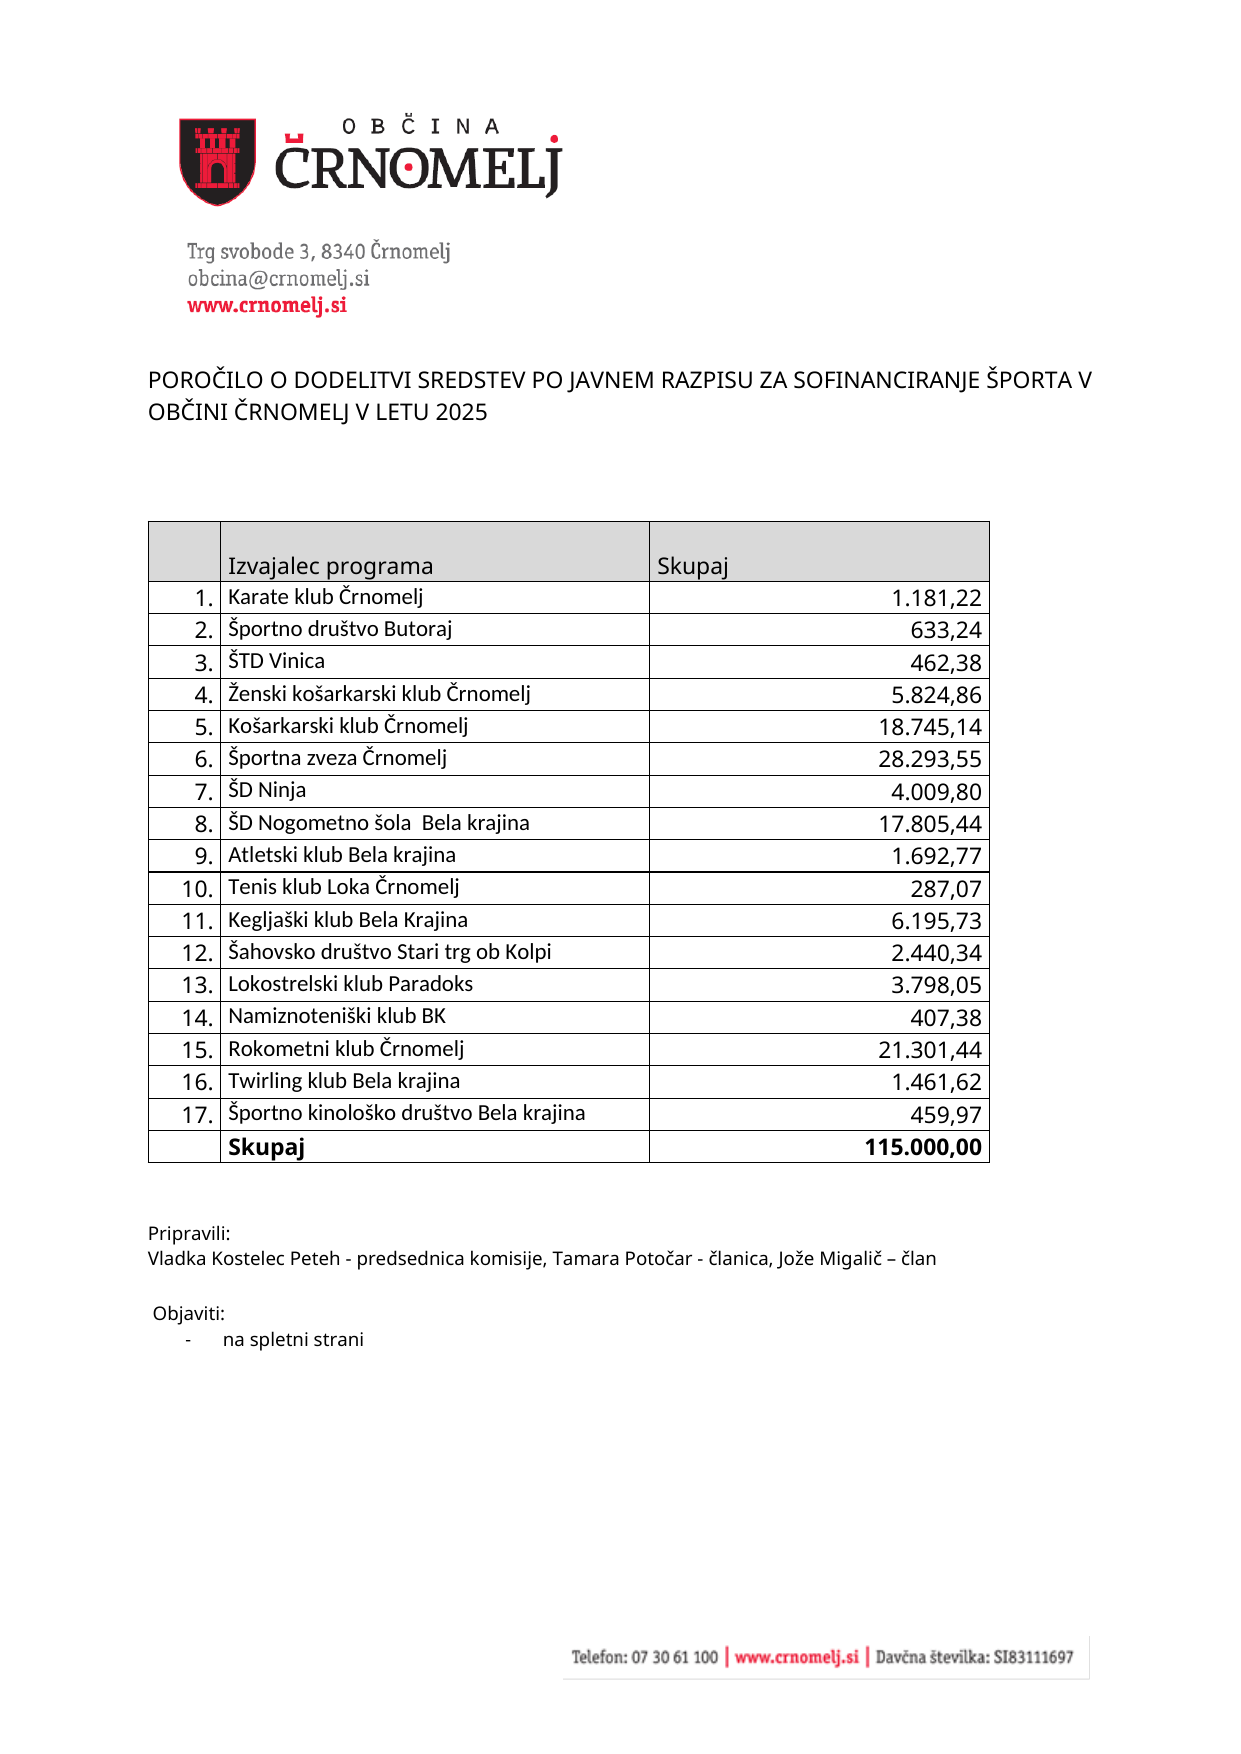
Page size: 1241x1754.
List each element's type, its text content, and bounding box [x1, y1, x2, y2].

table_cell Twirling klub Bela krajina [221, 1066, 649, 1097]
table_cell 28.293,55 [650, 743, 989, 774]
table_cell 21.301,44 [650, 1034, 989, 1065]
table_cell ŠTD Vinica [221, 646, 649, 678]
picture [147, 73, 593, 337]
table_cell 4.009,80 [650, 776, 989, 807]
table_cell ŠD Nogometno šola Bela krajina [221, 808, 649, 839]
table_cell 10. [149, 873, 220, 904]
table_cell 407,38 [650, 1002, 989, 1033]
table_cell 2.440,34 [650, 937, 989, 968]
table_cell Skupaj [221, 1131, 649, 1162]
table_cell ŠD Ninja [221, 776, 649, 807]
table_cell Košarkarski klub Črnomelj [221, 711, 649, 742]
table_cell 16. [149, 1066, 220, 1097]
table_cell Namiznoteniški klub BK [221, 1002, 649, 1033]
table_cell 13. [149, 969, 220, 1001]
text Pripravili: [148, 1220, 1093, 1245]
table_cell 459,97 [650, 1099, 989, 1130]
table_cell 18.745,14 [650, 711, 989, 742]
table_header Izvajalec programa [221, 522, 649, 581]
table_cell 8. [149, 808, 220, 839]
table_cell Tenis klub Loka Črnomelj [221, 873, 649, 904]
list na spletni strani [185, 1326, 1093, 1351]
picture [563, 1636, 1093, 1681]
table_cell 1.692,77 [650, 840, 989, 871]
table_cell 9. [149, 840, 220, 871]
table_cell Karate klub Črnomelj [221, 582, 649, 613]
table_cell Atletski klub Bela krajina [221, 840, 649, 871]
table_cell Športna zveza Črnomelj [221, 743, 649, 774]
table_cell Športno kinološko društvo Bela krajina [221, 1099, 649, 1130]
table_cell Kegljaški klub Bela Krajina [221, 905, 649, 936]
table_cell 1.181,22 [650, 582, 989, 613]
table_cell Lokostrelski klub Paradoks [221, 969, 649, 1001]
table_cell 4. [149, 679, 220, 710]
table_cell [149, 1131, 220, 1162]
text Objaviti: [148, 1300, 1093, 1326]
table_cell 1. [149, 582, 220, 613]
table_cell 17.805,44 [650, 808, 989, 839]
table_header [149, 522, 220, 581]
table_cell 7. [149, 776, 220, 807]
table_cell Šahovsko društvo Stari trg ob Kolpi [221, 937, 649, 968]
table_cell 14. [149, 1002, 220, 1033]
table_cell 11. [149, 905, 220, 936]
text Vladka Kostelec Peteh - predsednica komisije, Tamara Potočar - članica, Jože Migalič – član [148, 1245, 1093, 1271]
table_cell 12. [149, 937, 220, 968]
table_cell 3.798,05 [650, 969, 989, 1001]
table_cell 3. [149, 646, 220, 678]
table_cell 6.195,73 [650, 905, 989, 936]
table_cell 6. [149, 743, 220, 774]
table_cell Športno društvo Butoraj [221, 614, 649, 645]
table_cell Rokometni klub Črnomelj [221, 1034, 649, 1065]
table_cell 633,24 [650, 614, 989, 645]
table_cell 5. [149, 711, 220, 742]
table_cell 115.000,00 [650, 1131, 989, 1162]
table_cell 287,07 [650, 873, 989, 904]
table_cell 462,38 [650, 646, 989, 678]
table_cell Ženski košarkarski klub Črnomelj [221, 679, 649, 710]
table_cell 15. [149, 1034, 220, 1065]
table_cell 17. [149, 1099, 220, 1130]
table_cell 1.461,62 [650, 1066, 989, 1097]
text POROČILO O DODELITVI SREDSTEV PO JAVNEM RAZPISU ZA SOFINANCIRANJE ŠPORTA V OBČINI ČRNOMELJ V LETU 2025 [148, 364, 1093, 427]
table_cell 2. [149, 614, 220, 645]
table_cell 5.824,86 [650, 679, 989, 710]
table_header Skupaj [650, 522, 989, 581]
